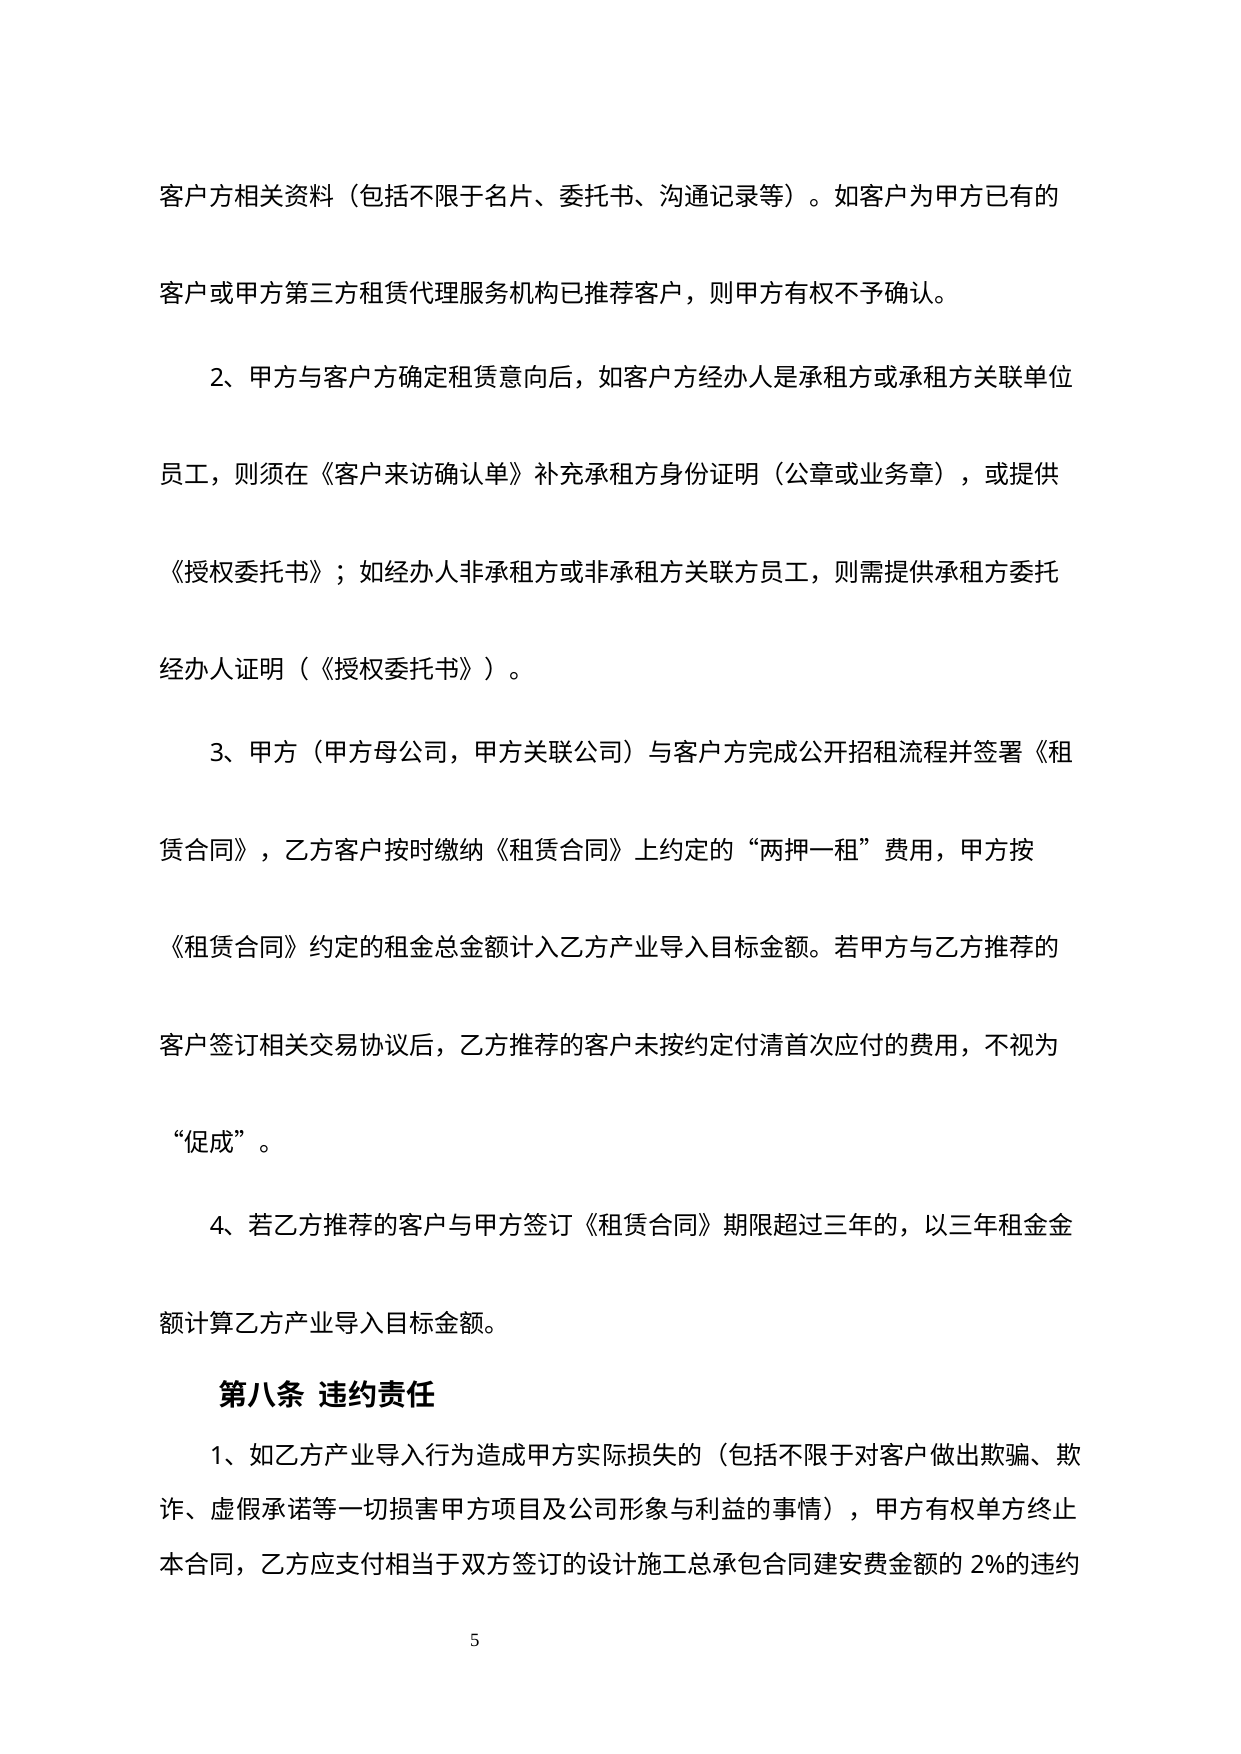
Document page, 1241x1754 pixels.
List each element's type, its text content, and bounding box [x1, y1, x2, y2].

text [159, 1435, 1081, 1580]
text 第八条 违约责任 [159, 1372, 1081, 1414]
text 4、若乙方推荐的客户与甲方签订《租赁合同》期限超过三年的，以三年租金金额计算乙方产业导入目标金额。 [159, 1191, 1081, 1354]
text 2、甲方与客户方确定租赁意向后，如客户方经办人是承租方或承租方关联单位员工，则须在《客户来访确认单》补充承租方身份证明（公章或业务章），或提供《授权委托书》；如经办人非承租方或非承租方关联方员工，则需提供承租方委托经办人证明（《授权委托书》）。 [159, 343, 1081, 700]
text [159, 162, 1081, 324]
text 3、甲方（甲方母公司，甲方关联公司）与客户方完成公开招租流程并签署《租赁合同》，乙方客户按时缴纳《租赁合同》上约定的“两押一租”费用，甲方按《租赁合同》约定的租金总金额计入乙方产业导入目标金额。若甲方与乙方推荐的客户签订相关交易协议后，乙方推荐的客户未按约定付清首次应付的费用，不视为“促成”。 [159, 718, 1081, 1173]
